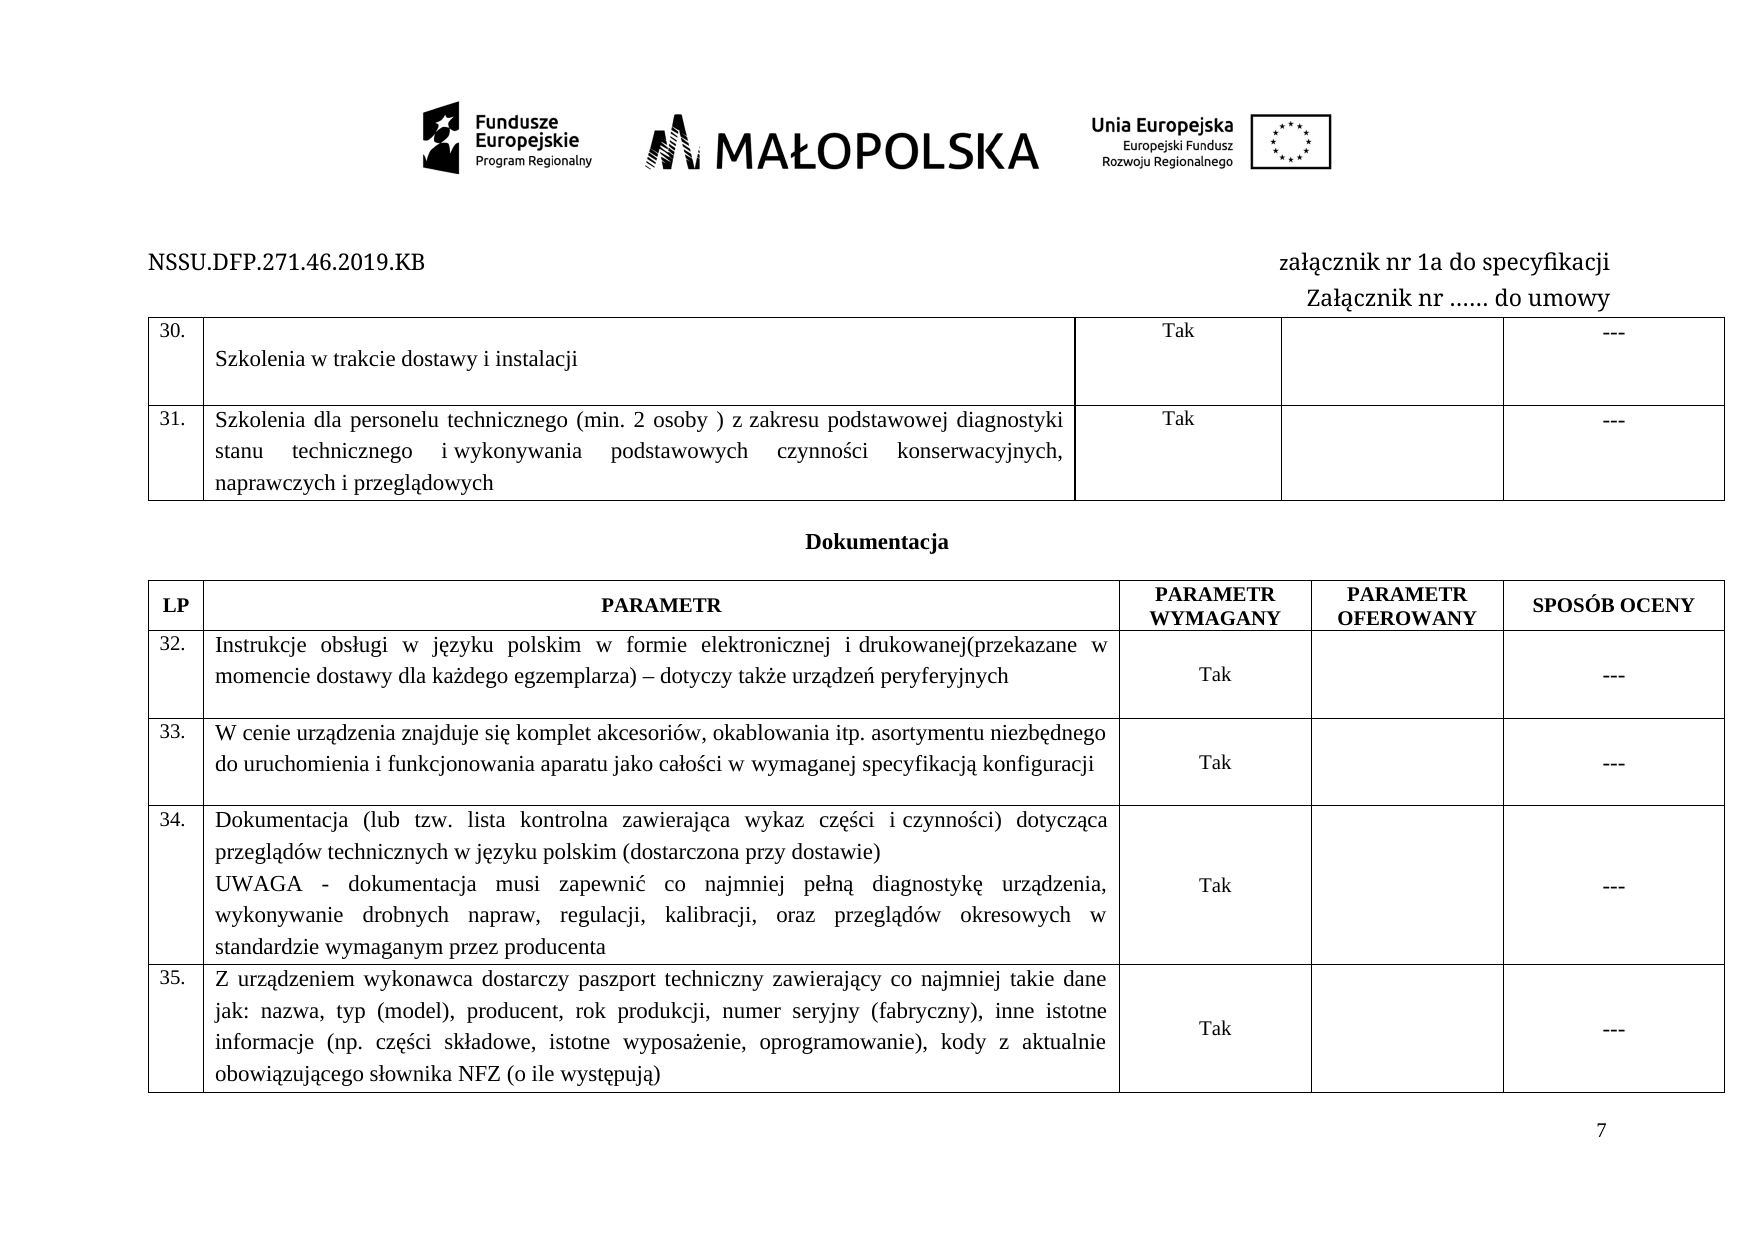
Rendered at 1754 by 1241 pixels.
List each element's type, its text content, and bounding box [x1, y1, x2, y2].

table_cell [149, 806, 203, 964]
table_cell Tak [1076, 318, 1281, 404]
table_cell Dokumentacja (lub tzw. lista kontrolna zawierająca wykaz części i czynności) dotycząca przeglądów technicznych w języku polskim (dostarczona przy dostawie) UWAGA - dokumentacja musi zapewnić co najmniej pełną diagnostykę urządzenia, wykonywanie drobnych napraw, regulacji, kalibracji, oraz przeglądów okresowych w standardzie wymaganym przez producenta [204, 806, 1119, 964]
table_cell [149, 631, 203, 717]
text Dokumentacja [148, 528, 1606, 554]
table_header PARAMETR OFEROWANY [1312, 581, 1503, 629]
table_cell Instrukcje obsługi w języku polskim w formie elektronicznej i drukowanej(przekazane w momencie dostawy dla każdego egzemplarza) – dotyczy także urządzeń peryferyjnych [204, 631, 1119, 717]
table_header LP [149, 581, 203, 629]
table_cell Tak [1120, 965, 1311, 1092]
table_cell --- [1504, 631, 1724, 717]
table_cell [1282, 318, 1503, 404]
table_cell Z urządzeniem wykonawca dostarczy paszport techniczny zawierający co najmniej takie dane jak: nazwa, typ (model), producent, rok produkcji, numer seryjny (fabryczny), inne istotne informacje (np. części składowe, istotne wyposażenie, oprogramowanie), kody z aktualnie obowiązującego słownika NFZ (o ile występują) [204, 965, 1119, 1092]
picture [405, 84, 1349, 192]
table_cell [149, 965, 203, 1092]
table_header PARAMETR [204, 581, 1119, 629]
table_cell [1282, 406, 1503, 500]
table_cell W cenie urządzenia znajduje się komplet akcesoriów, okablowania itp. asortymentu niezbędnego do uruchomienia i funkcjonowania aparatu jako całości w wymaganej specyfikacją konfiguracji [204, 719, 1119, 805]
table_cell Tak [1076, 406, 1281, 500]
table_cell --- [1504, 806, 1724, 964]
table_cell [1312, 806, 1503, 964]
table_cell --- [1504, 406, 1724, 500]
table_cell --- [1504, 965, 1724, 1092]
table_cell [149, 318, 203, 404]
table_cell [1312, 719, 1503, 805]
table_cell Szkolenia dla personelu technicznego (min. 2 osoby ) z zakresu podstawowej diagnostyki stanu technicznego i wykonywania podstawowych czynności konserwacyjnych, naprawczych i przeglądowych [204, 406, 1074, 500]
table_cell [149, 719, 203, 805]
table_header SPOSÓB OCENY [1504, 581, 1724, 629]
table_cell [1312, 631, 1503, 717]
table_cell [149, 406, 203, 500]
table_cell Tak [1120, 631, 1311, 717]
table_cell --- [1504, 318, 1724, 404]
table_cell --- [1504, 719, 1724, 805]
table_cell [1312, 965, 1503, 1092]
table_cell Tak [1120, 719, 1311, 805]
table_cell Szkolenia w trakcie dostawy i instalacji [204, 318, 1074, 404]
table_cell Tak [1120, 806, 1311, 964]
table_header PARAMETR WYMAGANY [1120, 581, 1311, 629]
